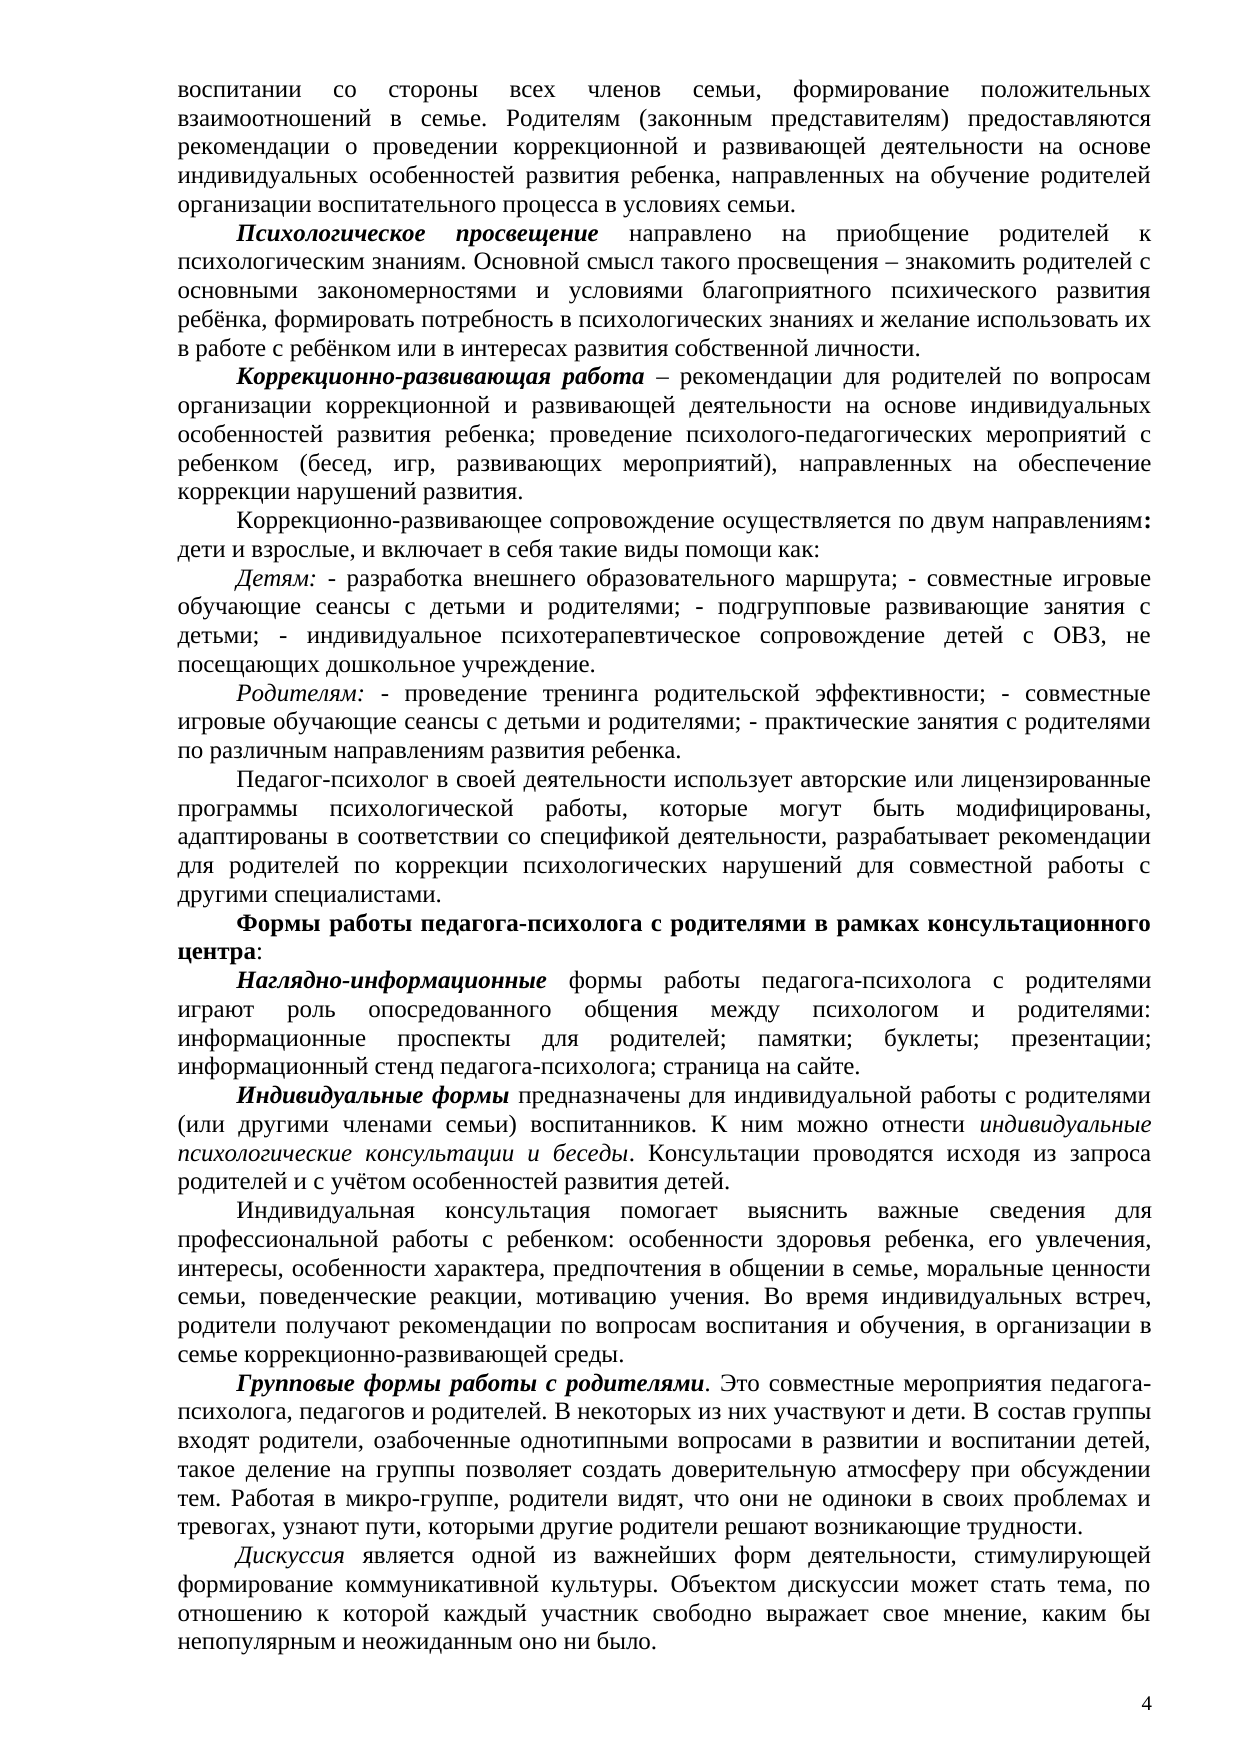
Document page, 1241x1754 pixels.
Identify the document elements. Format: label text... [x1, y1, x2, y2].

text Групповые формы работы с родителями. Это совместные мероприятия педагога-психолога, педагогов и родителей. В некоторых из них участвуют и дети. В состав группы входят родители, озабоченные однотипными вопросами в развитии и воспитании детей, такое деление на группы позволяет создать доверительную атмосферу при обсуждении тем. Работая в микро-группе, родители видят, что они не одиноки в своих проблемах и тревогах, узнают пути, которыми другие родители решают возникающие трудности. [177, 1368, 1152, 1540]
text Коррекционно-развивающее сопровождение осуществляется по двум направлениям: дети и взрослые, и включает в себя такие виды помощи как: [177, 505, 1152, 563]
text Формы работы педагога-психолога с родителями в рамках консультационного центра: [177, 908, 1152, 965]
text Наглядно-информационные формы работы педагога-психолога с родителями играют роль опосредованного общения между психологом и родителями: информационные проспекты для родителей; памятки; буклеты; презентации; информационный стенд педагога-психолога; страница на сайте. [177, 965, 1152, 1080]
text Детям: - разработка внешнего образовательного маршрута; - совместные игровые обучающие сеансы с детьми и родителями; - подгрупповые развивающие занятия с детьми; - индивидуальное психотерапевтическое сопровождение детей с ОВЗ, не посещающих дошкольное учреждение. [177, 563, 1152, 678]
text Педагог-психолог в своей деятельности использует авторские или лицензированные программы психологической работы, которые могут быть модифицированы, адаптированы в соответствии со спецификой деятельности, разрабатывает рекомендации для родителей по коррекции психологических нарушений для совместной работы с другими специалистами. [177, 764, 1152, 908]
text Дискуссия является одной из важнейших форм деятельности, стимулирующей формирование коммуникативной культуры. Объектом дискуссии может стать тема, по отношению к которой каждый участник свободно выражает свое мнение, каким бы непопулярным и неожиданным оно ни было. [177, 1540, 1152, 1655]
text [177, 74, 1152, 218]
text Психологическое просвещение направлено на приобщение родителей к психологическим знаниям. Основной смысл такого просвещения – знакомить родителей с основными закономерностями и условиями благоприятного психического развития ребёнка, формировать потребность в психологических знаниях и желание использовать их в работе с ребёнком или в интересах развития собственной личности. [177, 218, 1152, 361]
text Индивидуальные формы предназначены для индивидуальной работы с родителями (или другими членами семьи) воспитанников. К ним можно отнести индивидуальные психологические консультации и беседы. Консультации проводятся исходя из запроса родителей и с учётом особенностей развития детей. [177, 1080, 1152, 1195]
text Индивидуальная консультация помогает выяснить важные сведения для профессиональной работы с ребенком: особенности здоровья ребенка, его увлечения, интересы, особенности характера, предпочтения в общении в семье, моральные ценности семьи, поведенческие реакции, мотивацию учения. Во время индивидуальных встреч, родители получают рекомендации по вопросам воспитания и обучения, в организации в семье коррекционно-развивающей среды. [177, 1195, 1152, 1368]
text Родителям: - проведение тренинга родительской эффективности; - совместные игровые обучающие сеансы с детьми и родителями; - практические занятия с родителями по различным направлениям развития ребенка. [177, 678, 1152, 764]
text Коррекционно-развивающая работа – рекомендации для родителей по вопросам организации коррекционной и развивающей деятельности на основе индивидуальных особенностей развития ребенка; проведение психолого-педагогических мероприятий с ребенком (бесед, игр, развивающих мероприятий), направленных на обеспечение коррекции нарушений развития. [177, 361, 1152, 505]
